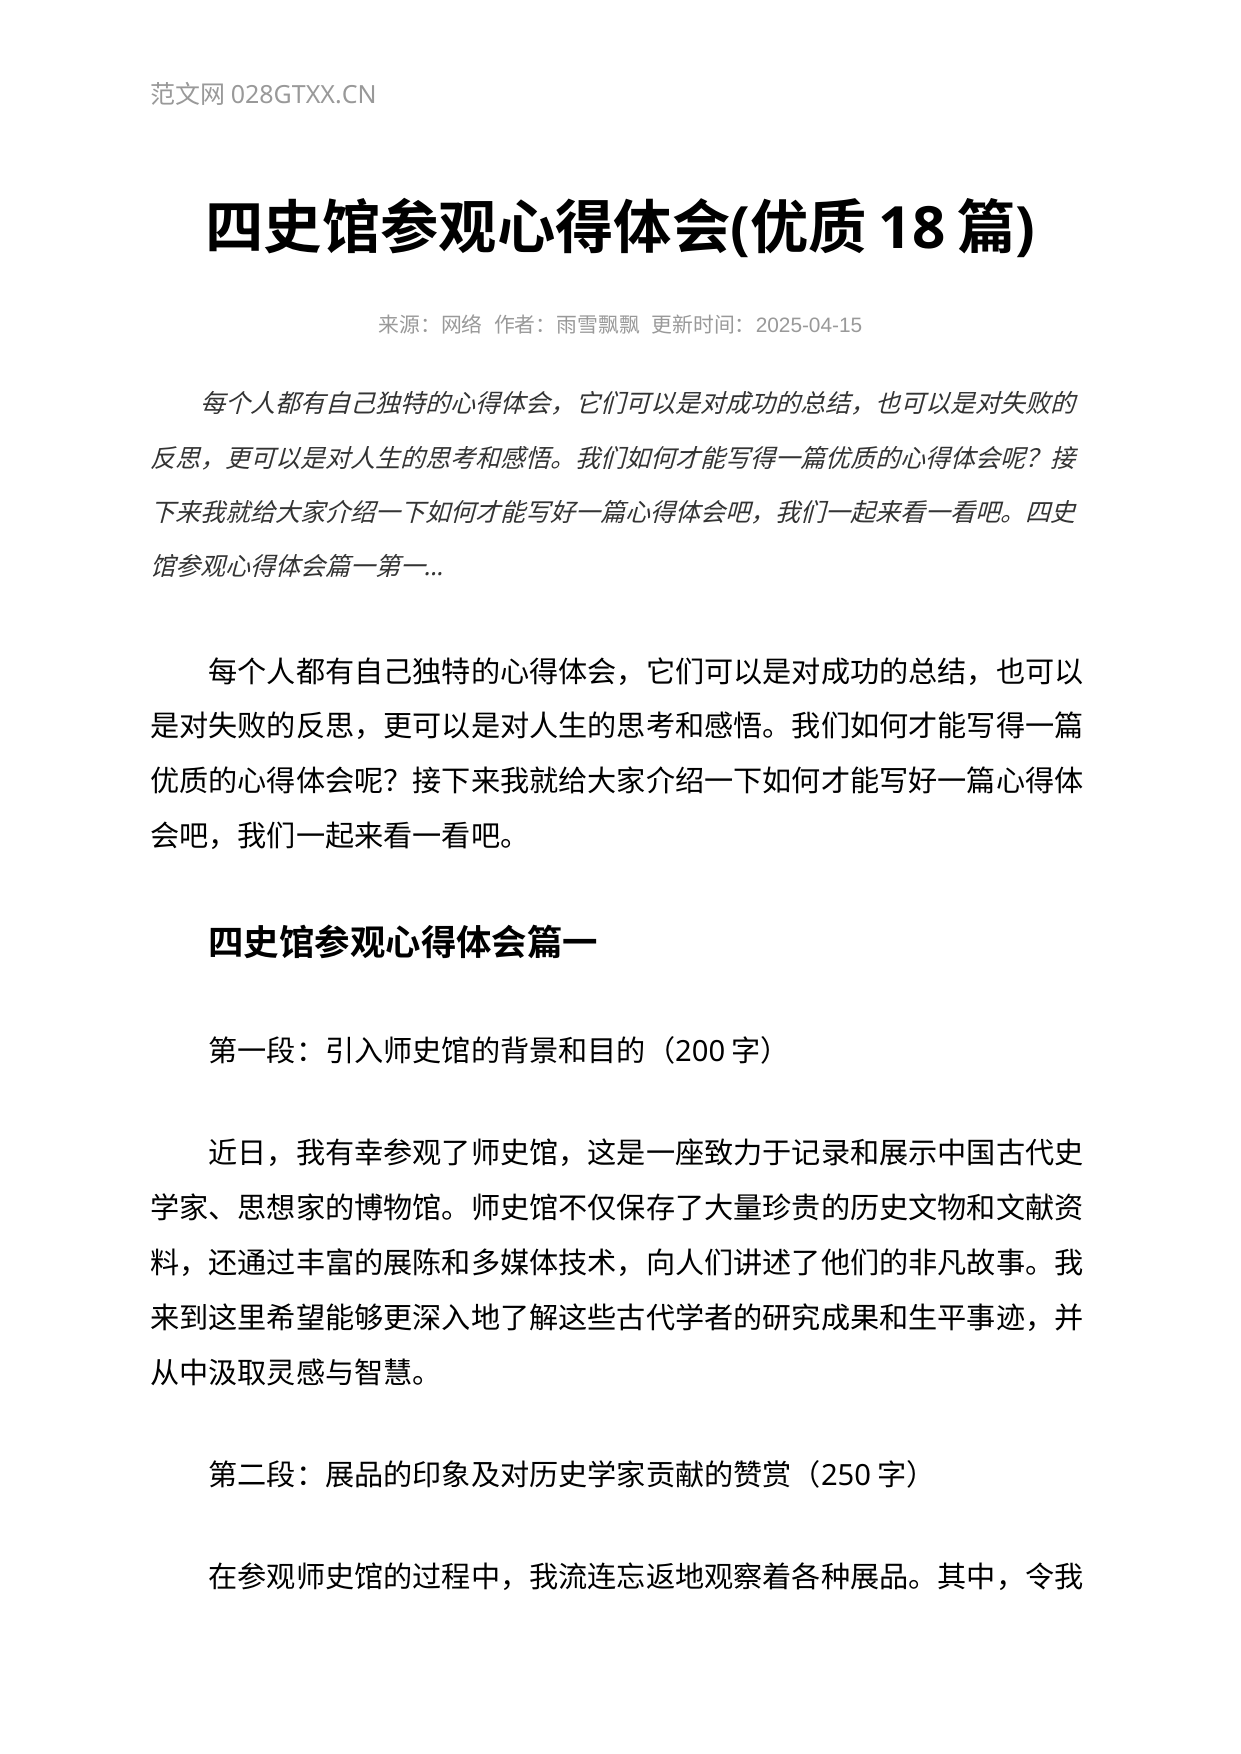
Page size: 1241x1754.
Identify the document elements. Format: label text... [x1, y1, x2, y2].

text 来源：网络 作者：雨雪飘飘 更新时间：2025-04-15 [150, 313, 1090, 337]
text 第二段：展品的印象及对历史学家贡献的赞赏（250字） [150, 1451, 1090, 1494]
text 每个人都有自己独特的心得体会，它们可以是对成功的总结，也可以是对失败的反思，更可以是对人生的思考和感悟。我们如何才能写得一篇优质的心得体会呢？接下来我就给大家介绍一下如何才能写好一篇心得体会吧，我们一起来看一看吧。 [150, 648, 1090, 855]
text 每个人都有自己独特的心得体会，它们可以是对成功的总结，也可以是对失败的反思，更可以是对人生的思考和感悟。我们如何才能写得一篇优质的心得体会呢？接下来我就给大家介绍一下如何才能写好一篇心得体会吧，我们一起来看一看吧。四史馆参观心得体会篇一第一... [150, 384, 1090, 583]
text 四史馆参观心得体会篇一 [150, 914, 1090, 966]
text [150, 1553, 1090, 1596]
text 近日，我有幸参观了师史馆，这是一座致力于记录和展示中国古代史学家、思想家的博物馆。师史馆不仅保存了大量珍贵的历史文物和文献资料，还通过丰富的展陈和多媒体技术，向人们讲述了他们的非凡故事。我来到这里希望能够更深入地了解这些古代学者的研究成果和生平事迹，并从中汲取灵感与智慧。 [150, 1130, 1090, 1392]
subtitle 四史馆参观心得体会(优质18篇) [150, 181, 1090, 266]
text 第一段：引入师史馆的背景和目的（200字） [150, 1028, 1090, 1070]
